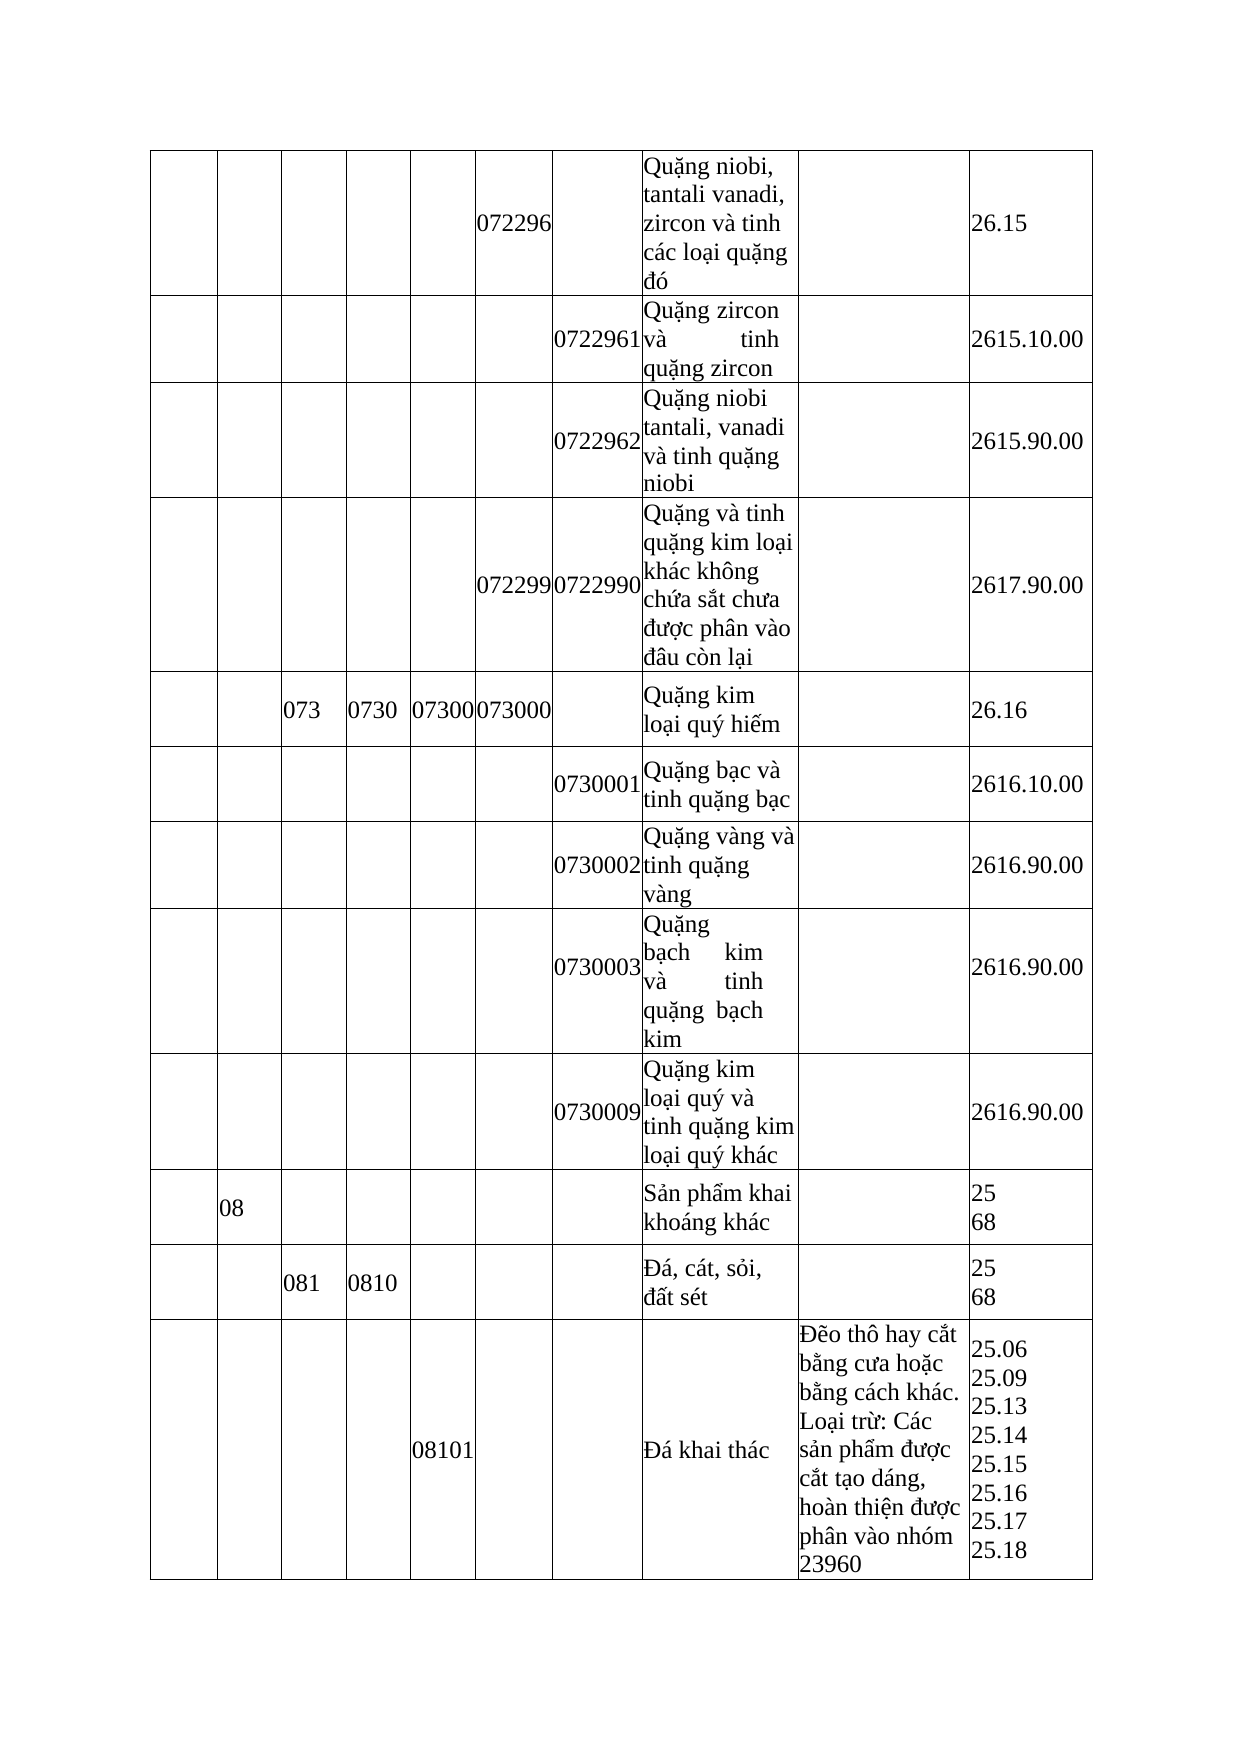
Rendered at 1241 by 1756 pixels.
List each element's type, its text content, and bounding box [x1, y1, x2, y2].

table_cell [476, 1245, 552, 1319]
table_cell [799, 1245, 969, 1319]
table_cell [282, 1320, 346, 1579]
table_cell [799, 1054, 969, 1169]
table_cell [799, 383, 969, 497]
table_cell [218, 672, 281, 746]
table_cell [411, 1170, 475, 1244]
table_cell 2615.10.00 [970, 296, 1092, 382]
table_cell [411, 1054, 475, 1169]
table_cell Đẽo thô hay cắt bằng cưa hoặc bằng cách khác. Loại trừ: Các sản phẩm được cắt tạo dáng, hoàn thiện được phân vào nhóm 23960 [799, 1320, 969, 1579]
table_cell 0722962 [553, 383, 642, 497]
table_cell [282, 296, 346, 382]
table_cell [411, 498, 475, 671]
table_cell 0730002 [553, 822, 642, 908]
table_cell [347, 498, 410, 671]
table_cell 0722990 [553, 498, 642, 671]
table_cell Quặng vàng và tinh quặng vàng [643, 822, 798, 908]
table_cell Quặng bạch kim và tinh quặng bạch kim [643, 909, 798, 1053]
table_cell 2616.10.00 [970, 747, 1092, 821]
table_cell [476, 822, 552, 908]
table_cell [411, 822, 475, 908]
table_cell 2616.90.00 [970, 822, 1092, 908]
table_cell [411, 1245, 475, 1319]
table_cell 0730001 [553, 747, 642, 821]
table_cell [347, 1170, 410, 1244]
table_cell [282, 747, 346, 821]
table_header [411, 151, 475, 295]
table_cell [347, 383, 410, 497]
table_cell 26.16 [970, 672, 1092, 746]
table_cell [476, 1170, 552, 1244]
table_header 26.15 [970, 151, 1092, 295]
table_cell [282, 909, 346, 1053]
table_cell 0810 [347, 1245, 410, 1319]
table_cell 2616.90.00 [970, 1054, 1092, 1169]
table_cell [799, 1170, 969, 1244]
table_cell Quặng kim loại quý và tinh quặng kim loại quý khác [643, 1054, 798, 1169]
table_cell [151, 383, 217, 497]
table_header [799, 151, 969, 295]
table_cell [799, 909, 969, 1053]
table_header Quặng niobi, tantali vanadi, zircon và tinh các loại quặng đó [643, 151, 798, 295]
table_cell Sản phẩm khai khoáng khác [643, 1170, 798, 1244]
table_cell [476, 909, 552, 1053]
table_cell [282, 1170, 346, 1244]
table_cell [218, 1320, 281, 1579]
table_cell [151, 672, 217, 746]
table_header [218, 151, 281, 295]
table_cell 073 [282, 672, 346, 746]
table_cell 25 68 [970, 1170, 1092, 1244]
table_cell 25.06 25.09 25.13 25.14 25.15 25.16 25.17 25.18 [970, 1320, 1092, 1579]
table_cell 08 [218, 1170, 281, 1244]
table_cell Quặng và tinh quặng kim loại khác không chứa sắt chưa được phân vào đâu còn lại [643, 498, 798, 671]
table_cell [347, 822, 410, 908]
table_cell 07300 [411, 672, 475, 746]
table_cell [553, 1320, 642, 1579]
table_cell [151, 498, 217, 671]
table_cell [282, 498, 346, 671]
table_cell [151, 1245, 217, 1319]
table_cell [151, 1320, 217, 1579]
table_cell [151, 1170, 217, 1244]
table_cell Đá, cát, sỏi, đất sét [643, 1245, 798, 1319]
table_cell [799, 296, 969, 382]
table_header [347, 151, 410, 295]
table_cell [151, 747, 217, 821]
table_cell [282, 383, 346, 497]
table_cell [218, 822, 281, 908]
table_cell [151, 296, 217, 382]
table_cell [347, 296, 410, 382]
table_cell [476, 383, 552, 497]
table_cell [151, 822, 217, 908]
table_cell [553, 672, 642, 746]
table_header [553, 151, 642, 295]
table_cell Quặng kim loại quý hiếm [643, 672, 798, 746]
table_header [282, 151, 346, 295]
table_header [151, 151, 217, 295]
table_cell [476, 1054, 552, 1169]
table_cell [218, 383, 281, 497]
table_cell 0730003 [553, 909, 642, 1053]
table_cell [411, 383, 475, 497]
table_cell 081 [282, 1245, 346, 1319]
table_cell [151, 909, 217, 1053]
table_cell [799, 822, 969, 908]
table_header 072296 [476, 151, 552, 295]
table_cell [799, 498, 969, 671]
table_cell [347, 1320, 410, 1579]
table_cell [411, 296, 475, 382]
table_cell 2615.90.00 [970, 383, 1092, 497]
table_cell 0722961 [553, 296, 642, 382]
table_cell Quặng niobi tantali, vanadi và tinh quặng niobi [643, 383, 798, 497]
table_cell [282, 1054, 346, 1169]
table_cell [218, 296, 281, 382]
table_cell Quặng bạc và tinh quặng bạc [643, 747, 798, 821]
table_cell 072299 [476, 498, 552, 671]
table_cell [282, 822, 346, 908]
table_cell [799, 747, 969, 821]
table_cell [476, 747, 552, 821]
table_cell [218, 909, 281, 1053]
table_cell 0730009 [553, 1054, 642, 1169]
table_cell [218, 1054, 281, 1169]
table_cell [799, 672, 969, 746]
table_cell [411, 747, 475, 821]
table_cell [411, 909, 475, 1053]
table_cell 08101 [411, 1320, 475, 1579]
table_cell 073000 [476, 672, 552, 746]
table_cell 2617.90.00 [970, 498, 1092, 671]
table_cell [476, 1320, 552, 1579]
table_cell 2616.90.00 [970, 909, 1092, 1053]
table_cell [553, 1245, 642, 1319]
table_cell [347, 1054, 410, 1169]
table_cell [151, 1054, 217, 1169]
table_cell [553, 1170, 642, 1244]
table_cell [347, 909, 410, 1053]
table_cell Quặng zircon và tinh quặng zircon [643, 296, 798, 382]
table_cell [476, 296, 552, 382]
table_cell [218, 1245, 281, 1319]
table_cell [347, 747, 410, 821]
table_cell [218, 747, 281, 821]
table_cell 25 68 [970, 1245, 1092, 1319]
table_cell 0730 [347, 672, 410, 746]
table_cell [218, 498, 281, 671]
table_cell Đá khai thác [643, 1320, 798, 1579]
